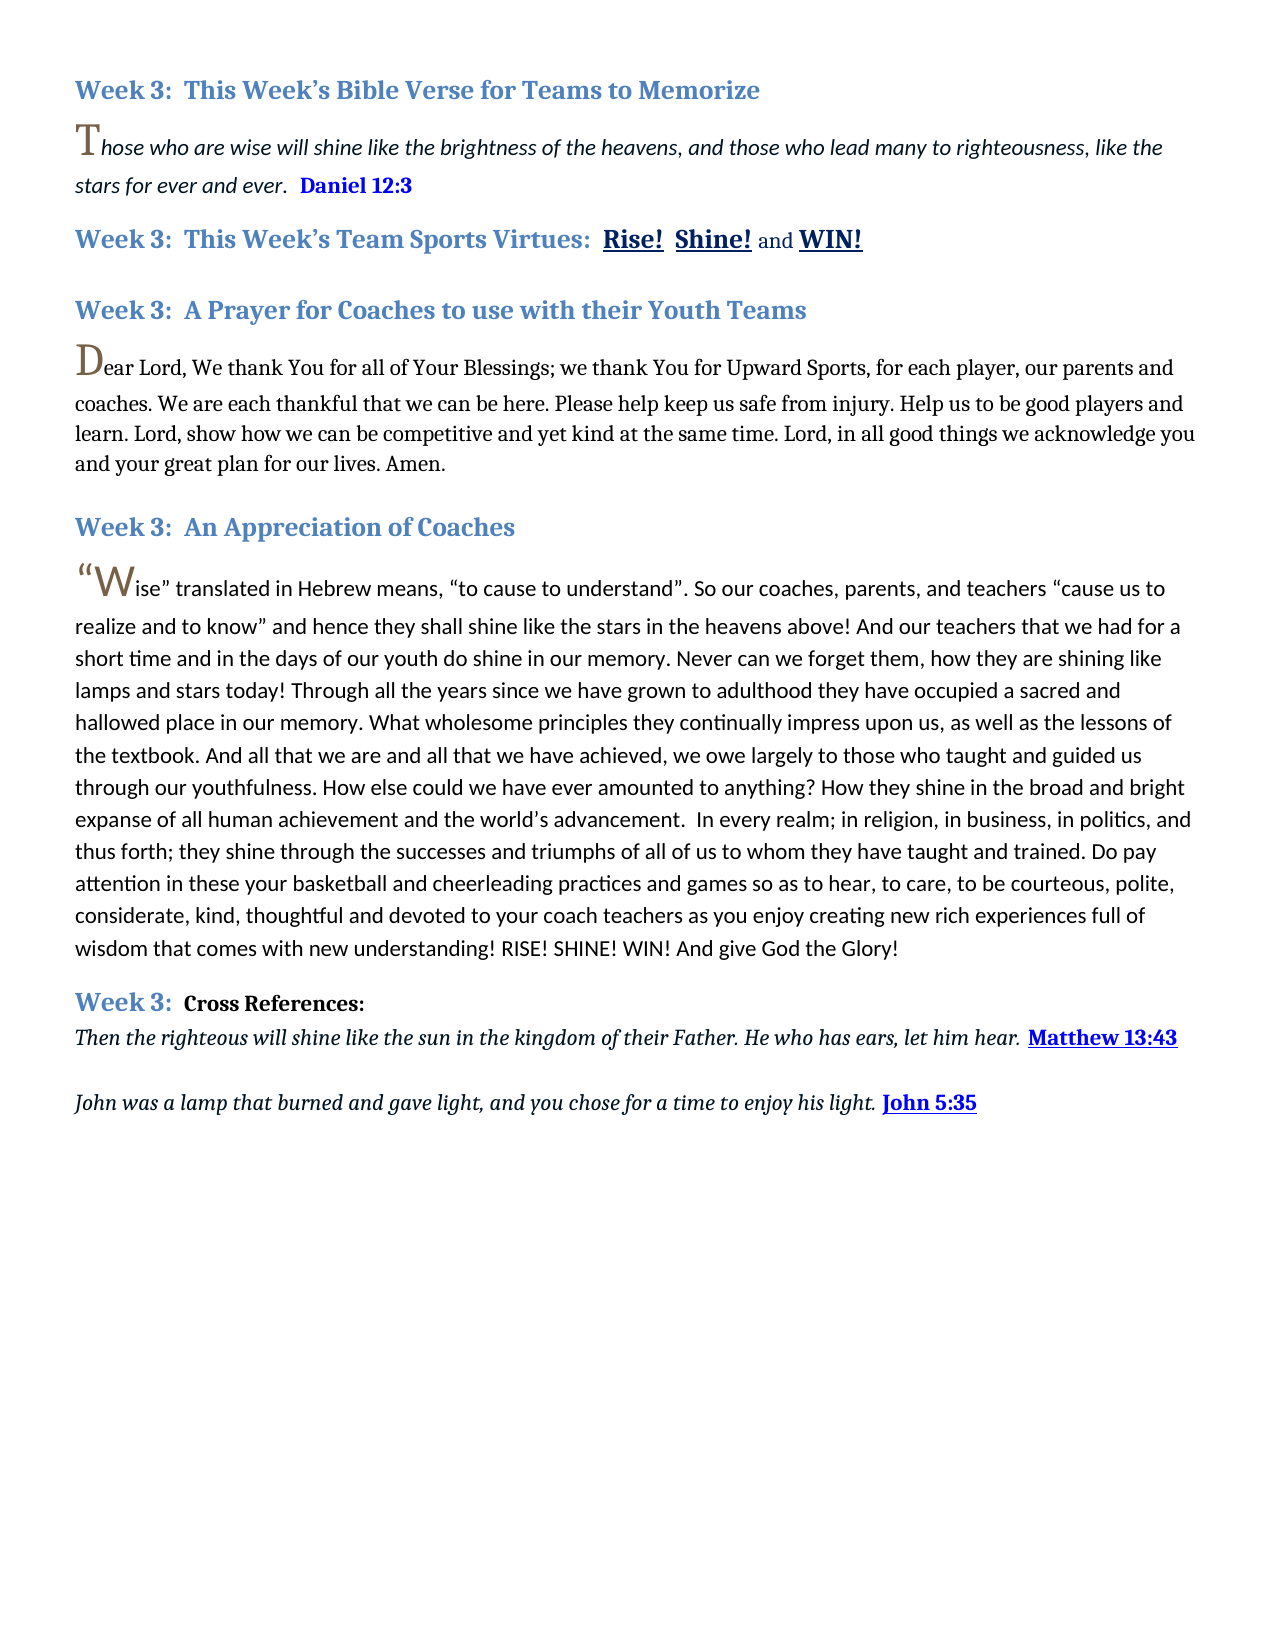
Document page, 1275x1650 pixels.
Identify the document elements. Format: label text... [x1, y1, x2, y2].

text Then the righteous will shine like the sun in the kingdom of their Father. He who has ears, let him hear. Matthew 13:43 [75, 1018, 1200, 1051]
text Week 3: This Week’s Team Sports Virtues: Rise! Shine! and WIN! Week 3: A Prayer for Coaches to use with their Youth Teams Dear Lord, We thank You for all of Your Blessings; we thank You for Upward Sports, for each player, our parents and coaches. We are each thankful that we can be here. Please help keep us safe from injury. Help us to be good players and learn. Lord, show how we can be competitive and yet kind at the same time. Lord, in all good things we acknowledge you and your great plan for our lives. Amen. Week 3: An Appreciation of Coaches “Wise” translated in Hebrew means, “to cause to understand”. So our coaches, parents, and teachers “cause us to realize and to know” and hence they shall shine like the stars in the heavens above! And our teachers that we had for a short time and in the days of our youth do shine in our memory. Never can we forget them, how they are shining like lamps and stars today! Through all the years since we have grown to adulthood they have occupied a sacred and hallowed place in our memory. What wholesome principles they continually impress upon us, as well as the lessons of the textbook. And all that we are and all that we have achieved, we owe largely to those who taught and guided us through our youthfulness. How else could we have ever amounted to anything? How they shine in the broad and bright expanse of all human achievement and the world’s advancement. In every realm; in religion, in business, in politics, and thus forth; they shine through the successes and triumphs of all of us to whom they have taught and trained. Do pay attention in these your basketball and cheerleading practices and games so as to hear, to care, to be courteous, polite, considerate, kind, thoughtful and devoted to your coach teachers as you enjoy creating new rich experiences full of wisdom that comes with new understanding! RISE! SHINE! WIN! And give God the Glory! [75, 224, 1200, 962]
text Week 3: Cross References: [75, 987, 1200, 1018]
text Week 3: This Week’s Bible Verse for Teams to Memorize Those who are wise will shine like the brightness of the heavens, and those who lead many to righteousness, like the stars for ever and ever. Daniel 12:3 [75, 75, 1200, 199]
text John was a lamp that burned and gave light, and you chose for a time to enjoy his light. John 5:35 [75, 1084, 1200, 1116]
